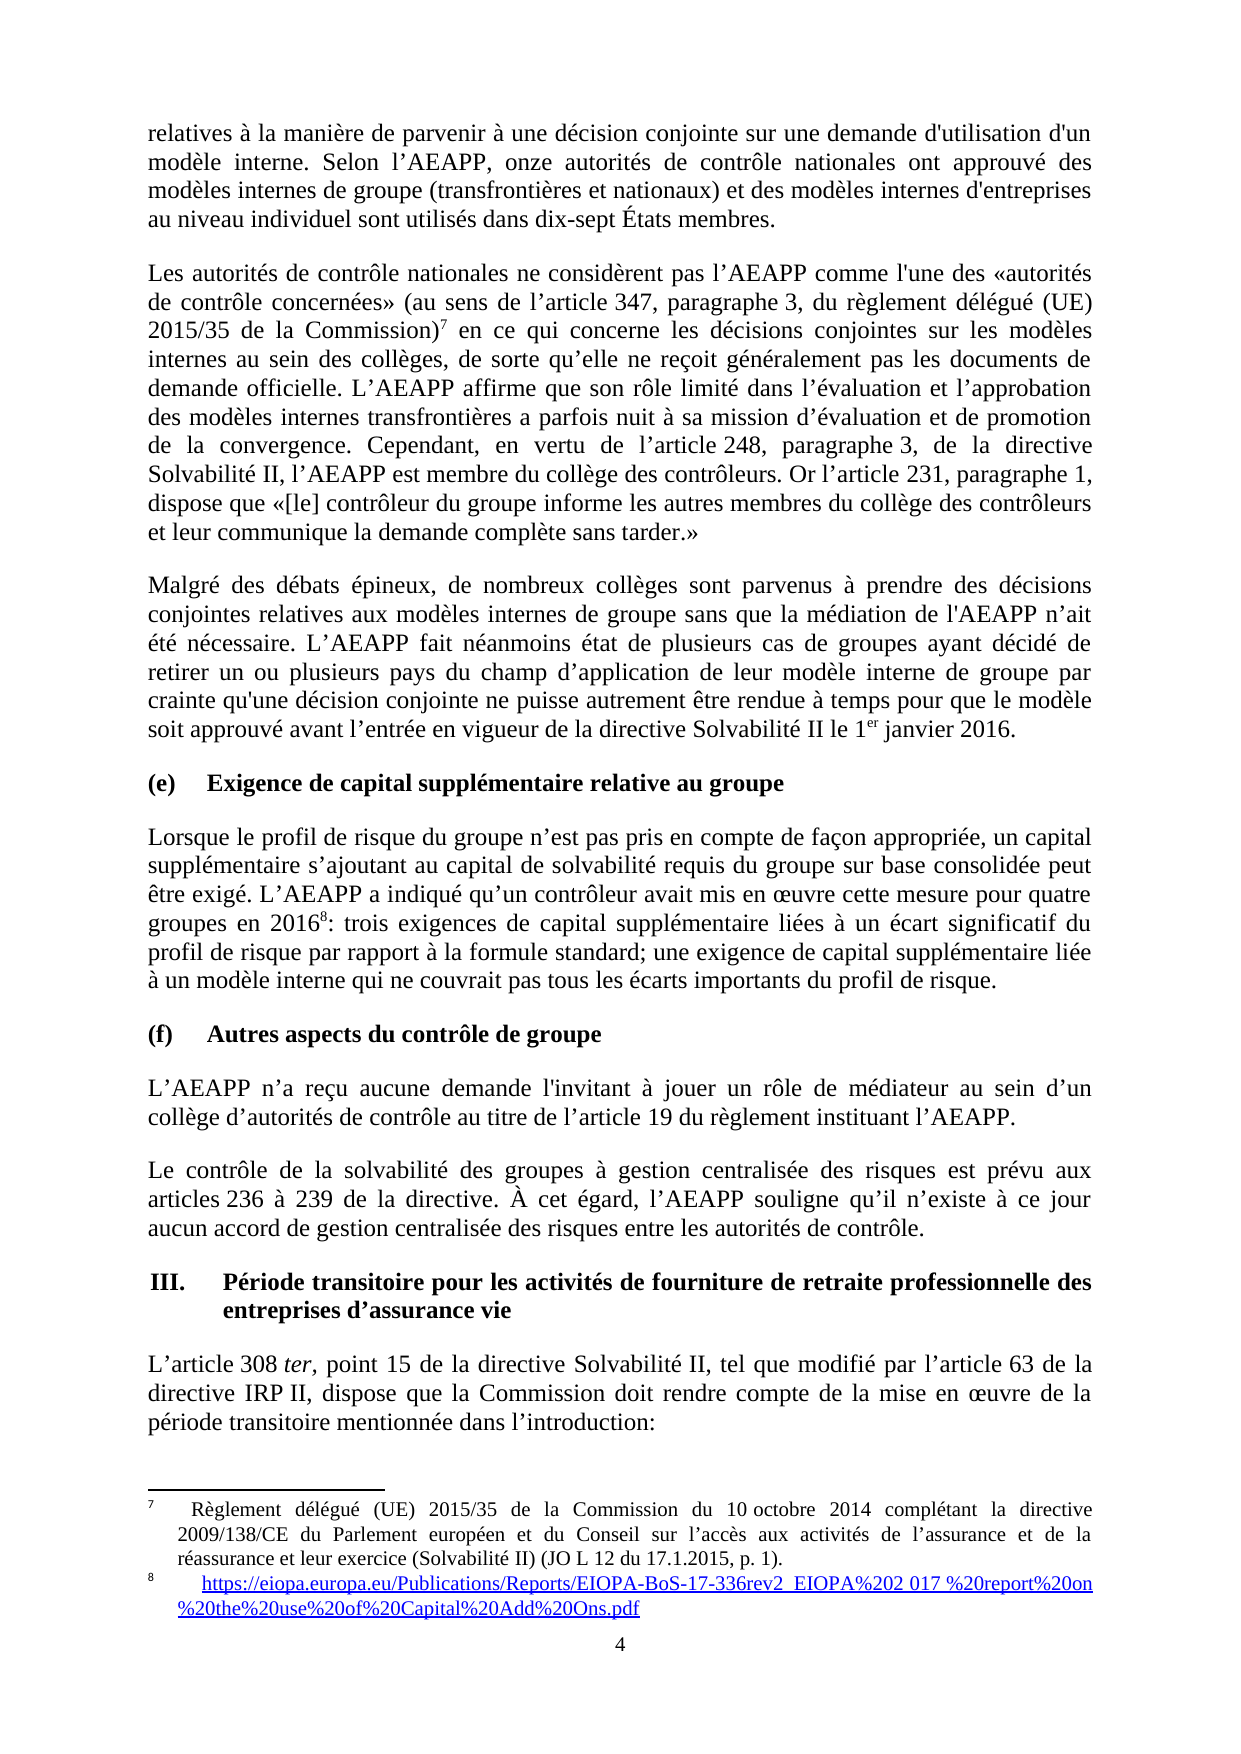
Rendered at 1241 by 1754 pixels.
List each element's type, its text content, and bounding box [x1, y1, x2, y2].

text L’AEAPP n’a reçu aucune demande l'invitant à jouer un rôle de médiateur au sein d’un collège d’autorités de contrôle au titre de l’article 19 du règlement instituant l’AEAPP. [148, 1073, 1093, 1131]
text Le contrôle de la solvabilité des groupes à gestion centralisée des risques est prévu aux articles 236 à 239 de la directive. À cet égard, l’AEAPP souligne qu’il n’existe à ce jour aucun accord de gestion centralisée des risques entre les autorités de contrôle. [148, 1156, 1093, 1242]
text L’article 308 ter, point 15 de la directive Solvabilité II, tel que modifié par l’article 63 de la directive IRP II, dispose que la Commission doit rendre compte de la mise en œuvre de la période transitoire mentionnée dans l’introduction: [148, 1349, 1093, 1436]
text Lorsque le profil de risque du groupe n’est pas pris en compte de façon appropriée, un capital supplémentaire s’ajoutant au capital de solvabilité requis du groupe sur base consolidée peut être exigé. L’AEAPP a indiqué qu’un contrôleur avait mis en œuvre cette mesure pour quatre groupes en 2016: trois exigences de capital supplémentaire liées à un écart significatif du profil de risque par rapport à la formule standard; une exigence de capital supplémentaire liée à un modèle interne qui ne couvrait pas tous les écarts importants du profil de risque. [148, 822, 1093, 994]
text Malgré des débats épineux, de nombreux collèges sont parvenus à prendre des décisions conjointes relatives aux modèles internes de groupe sans que la médiation de l'AEAPP n’ait été nécessaire. L’AEAPP fait néanmoins état de plusieurs cas de groupes ayant décidé de retirer un ou plusieurs pays du champ d’application de leur modèle interne de groupe par crainte qu'une décision conjointe ne puisse autrement être rendue à temps pour que le modèle soit approuvé avant l’entrée en vigueur de la directive Solvabilité II le 1er janvier 2016. [148, 571, 1093, 743]
list Période transitoire pour les activités de fourniture de retraite professionnelle des entreprises d’assurance vie [185, 1267, 1093, 1324]
list Autres aspects du contrôle de groupe [148, 1019, 1093, 1048]
text Les autorités de contrôle nationales ne considèrent pas l’AEAPP comme l'une des «autorités de contrôle concernées» (au sens de l’article 347, paragraphe 3, du règlement délégué (UE) 2015/35 de la Commission) en ce qui concerne les décisions conjointes sur les modèles internes au sein des collèges, de sorte qu’elle ne reçoit généralement pas les documents de demande officielle. L’AEAPP affirme que son rôle limité dans l’évaluation et l’approbation des modèles internes transfrontières a parfois nuit à sa mission d’évaluation et de promotion de la convergence. Cependant, en vertu de l’article 248, paragraphe 3, de la directive Solvabilité II, l’AEAPP est membre du collège des contrôleurs. Or l’article 231, paragraphe 1, dispose que «[le] contrôleur du groupe informe les autres membres du collège des contrôleurs et leur communique la demande complète sans tarder.» [148, 258, 1093, 546]
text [148, 118, 1093, 233]
list Exigence de capital supplémentaire relative au groupe [148, 768, 1093, 797]
